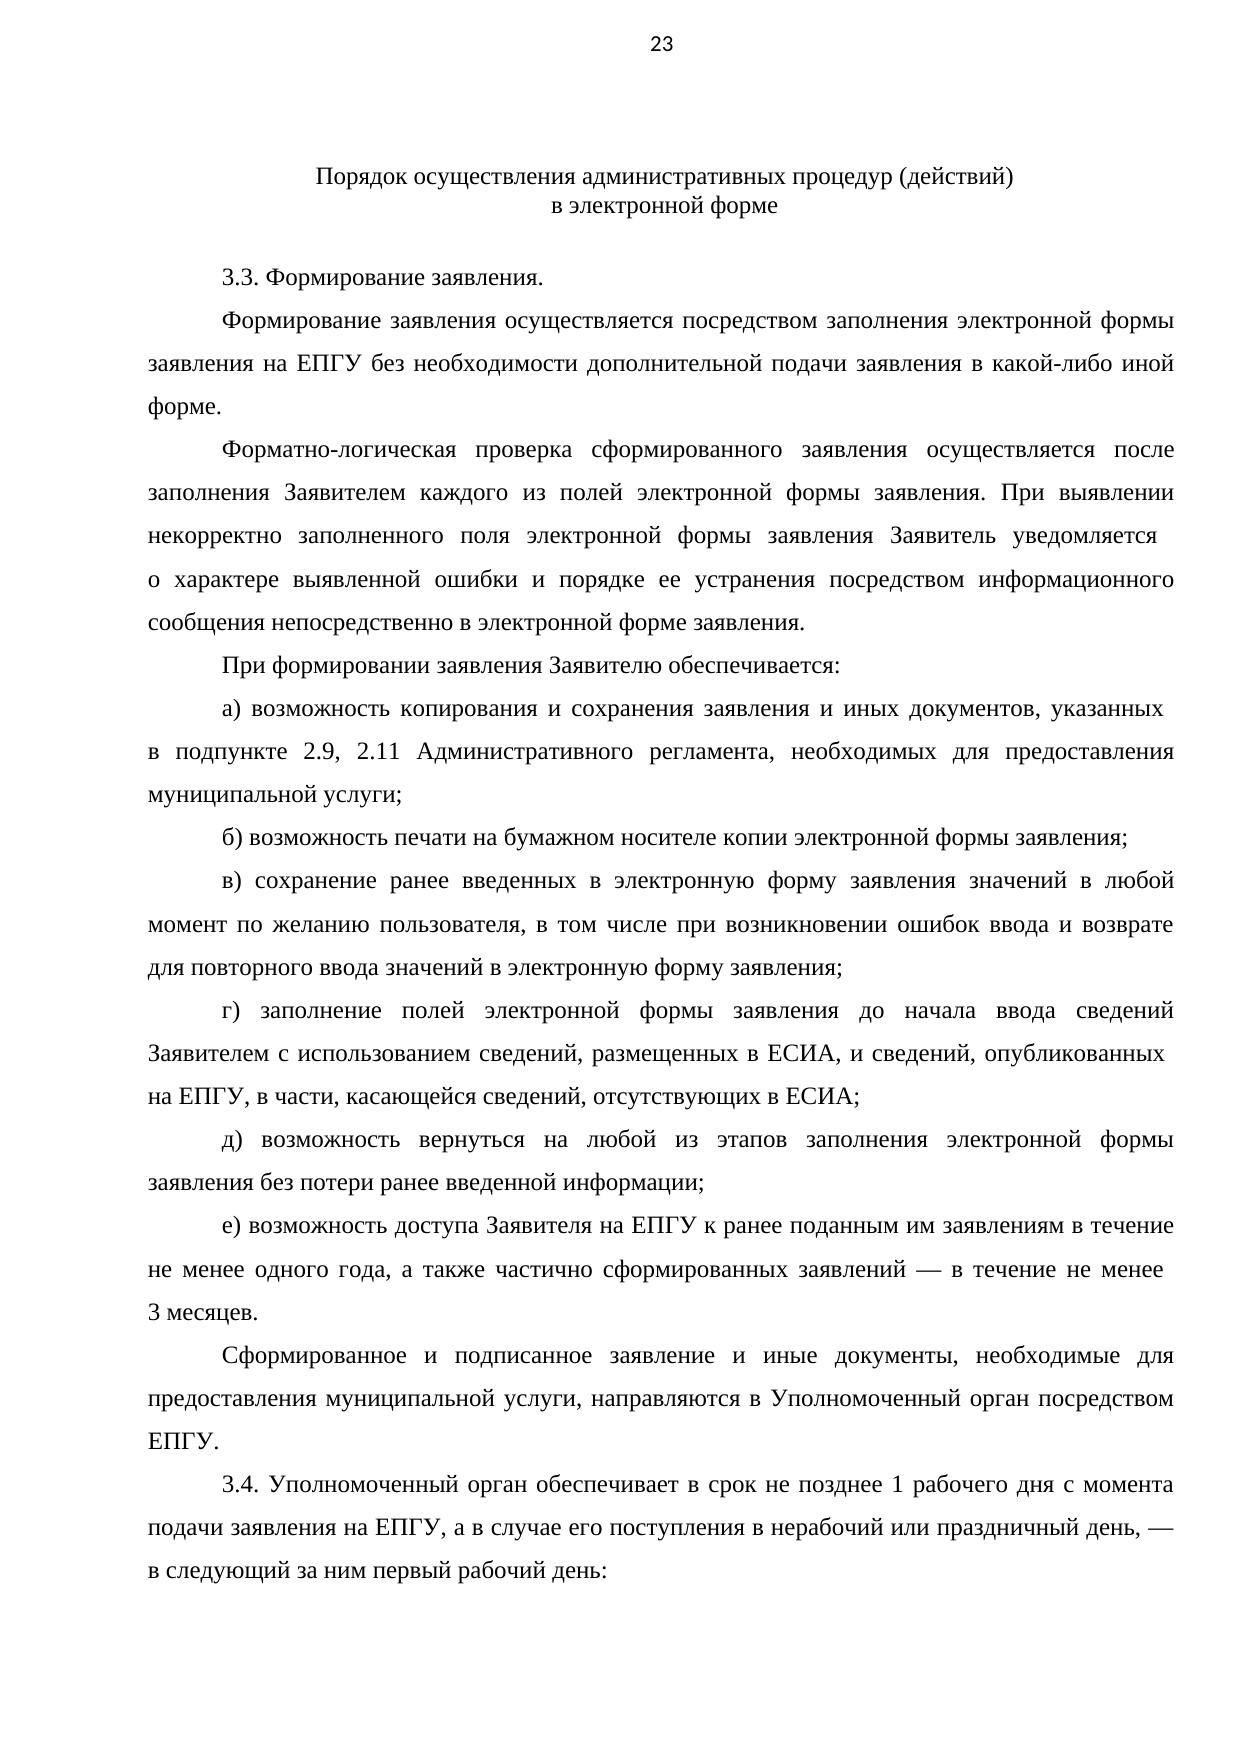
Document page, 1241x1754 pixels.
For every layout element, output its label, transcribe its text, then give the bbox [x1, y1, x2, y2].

text в) сохранение ранее введенных в электронную форму заявления значений в любой момент по желанию пользователя, в том числе при возникновении ошибок ввода и возврате для повторного ввода значений в электронную форму заявления; [148, 866, 1175, 981]
text в электронной форме [266, 190, 1063, 219]
text е) возможность доступа Заявителя на ЕПГУ к ранее поданным им заявлениям в течение не менее одного года, а также частично сформированных заявлений — в течение не менее 3 месяцев. [148, 1211, 1175, 1326]
text Порядок осуществления административных процедур (действий) [266, 161, 1063, 190]
text Формирование заявления осуществляется посредством заполнения электронной формы заявления на ЕПГУ без необходимости дополнительной подачи заявления в какой-либо иной форме. [148, 305, 1175, 420]
text 3.4. Уполномоченный орган обеспечивает в срок не позднее 1 рабочего дня с момента подачи заявления на ЕПГУ, а в случае его поступления в нерабочий или праздничный день, — в следующий за ним первый рабочий день: [148, 1469, 1175, 1584]
text Сформированное и подписанное заявление и иные документы, необходимые для предоставления муниципальной услуги, направляются в Уполномоченный орган посредством ЕПГУ. [148, 1340, 1175, 1455]
text Форматно-логическая проверка сформированного заявления осуществляется после заполнения Заявителем каждого из полей электронной формы заявления. При выявлении некорректно заполненного поля электронной формы заявления Заявитель уведомляется о характере выявленной ошибки и порядке ее устранения посредством информационного сообщения непосредственно в электронной форме заявления. [148, 434, 1175, 636]
text а) возможность копирования и сохранения заявления и иных документов, указанных в подпункте 2.9, 2.11 Административного регламента, необходимых для предоставления муниципальной услуги; [148, 693, 1175, 808]
text д) возможность вернуться на любой из этапов заполнения электронной формы заявления без потери ранее введенной информации; [148, 1124, 1175, 1196]
text г) заполнение полей электронной формы заявления до начала ввода сведений Заявителем с использованием сведений, размещенных в ЕСИА, и сведений, опубликованных на ЕПГУ, в части, касающейся сведений, отсутствующих в ЕСИА; [148, 995, 1175, 1110]
text 3.3. Формирование заявления. [148, 262, 1175, 291]
text б) возможность печати на бумажном носителе копии электронной формы заявления; [148, 822, 1175, 851]
text При формировании заявления Заявителю обеспечивается: [148, 650, 1175, 679]
